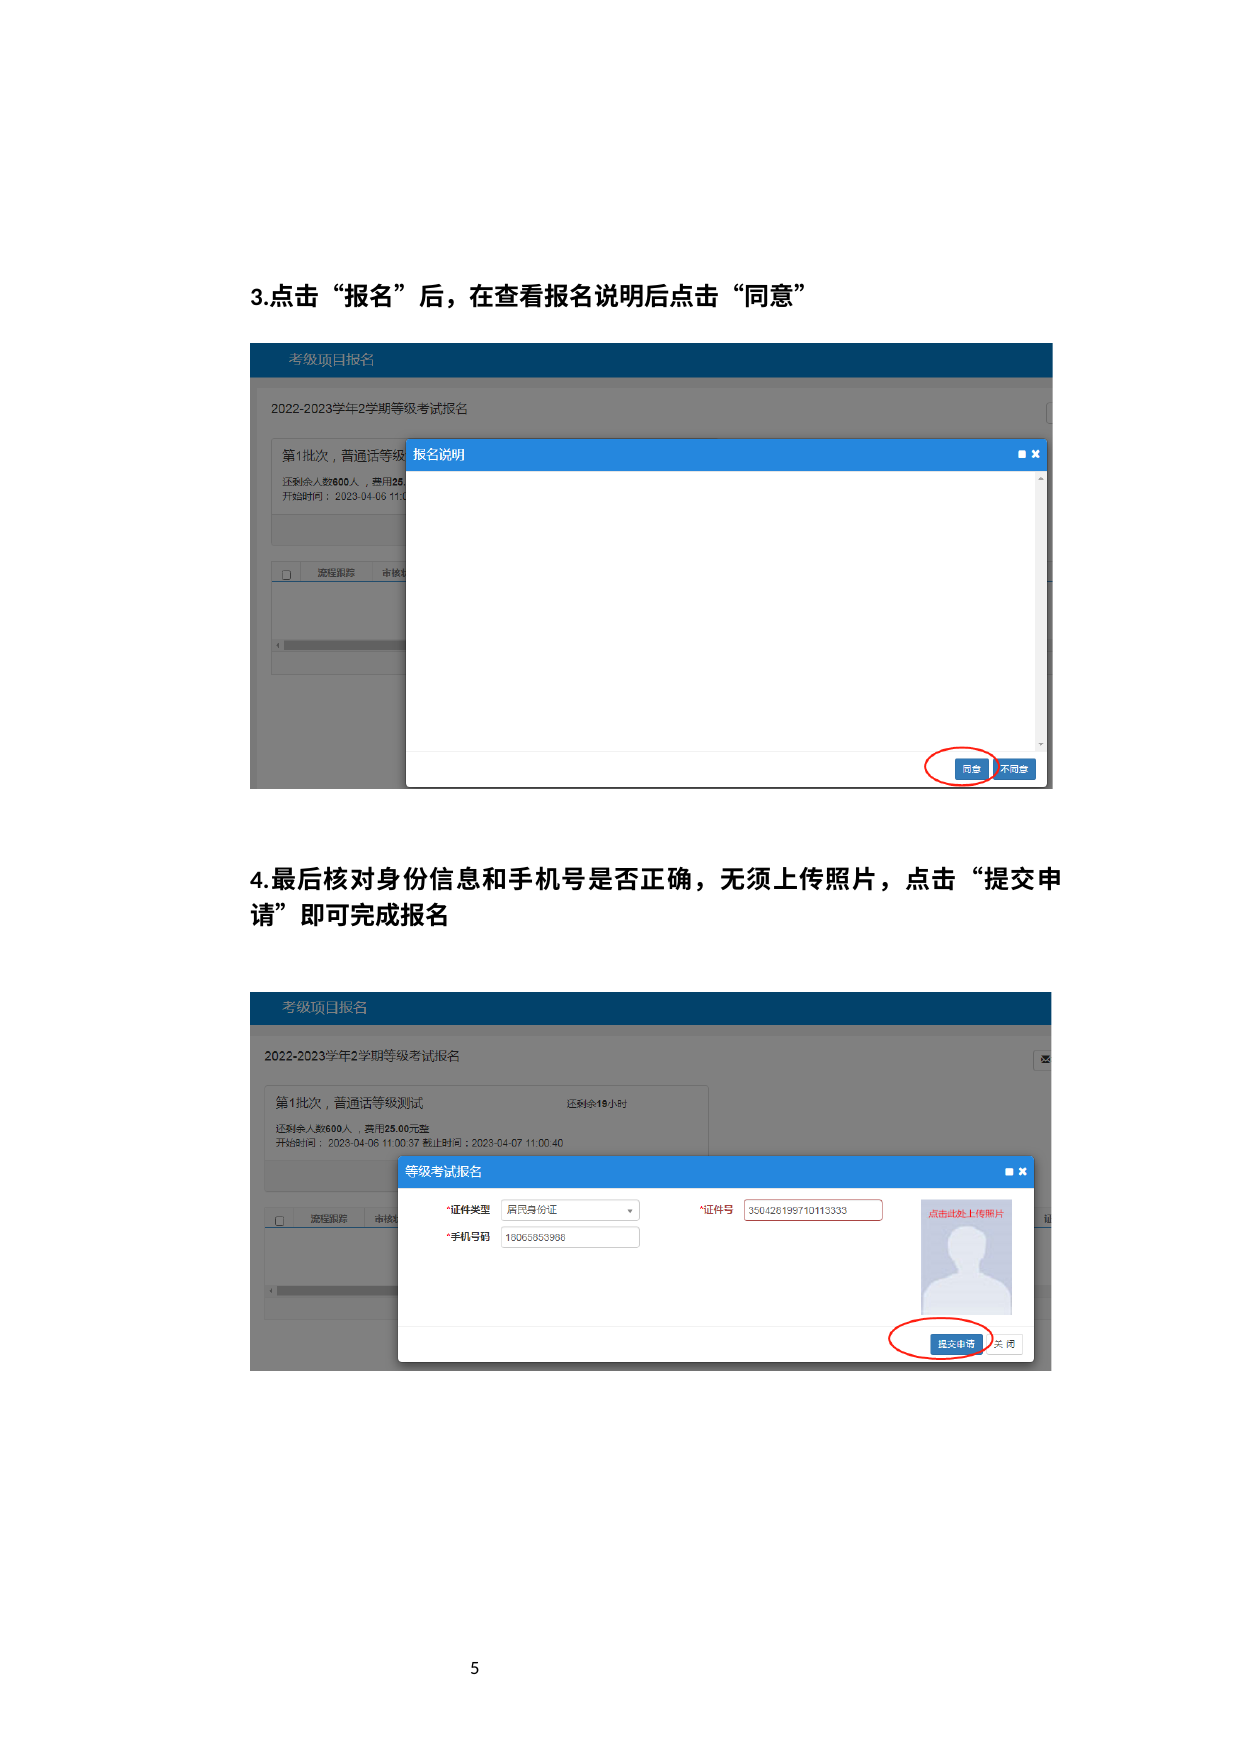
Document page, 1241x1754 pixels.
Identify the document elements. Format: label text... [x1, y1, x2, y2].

picture [250, 992, 1052, 1371]
picture [250, 343, 1053, 789]
list 3.点击“报名”后，在查看报名说明后点击“同意” [250, 276, 1065, 312]
list 4.最后核对身份信息和手机号是否正确，无须上传照片，点击“提交申请”即可完成报名 [250, 859, 1065, 932]
